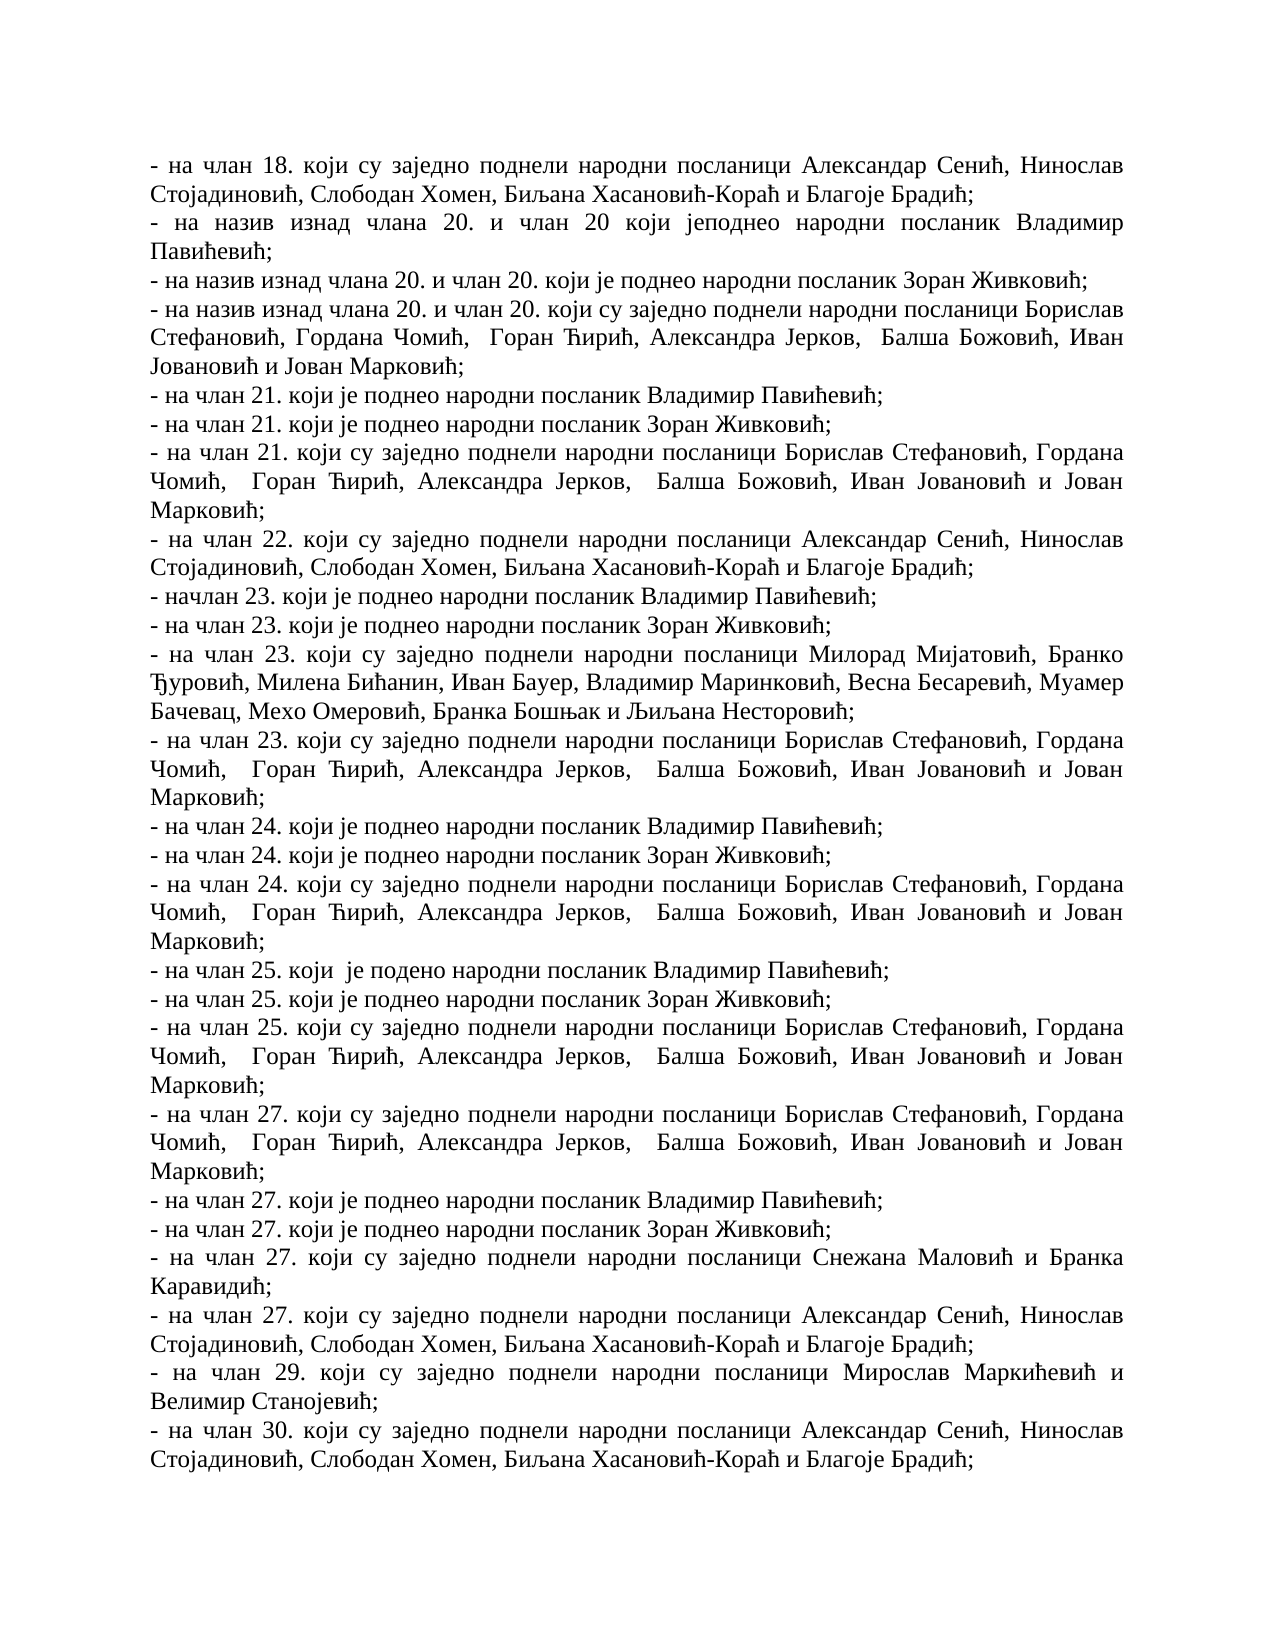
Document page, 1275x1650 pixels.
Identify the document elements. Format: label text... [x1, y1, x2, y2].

text - на члан 23. који су заједно поднели народни посланици Борислав Стефановић, Гордана Чомић, Горан Ћирић, Александра Јерков, Балша Божовић, Иван Јовановић и Јован Марковић; [150, 725, 1125, 811]
text - на назив изнад члана 20. и члан 20 који јеподнео народни посланик Владимир Павићевић; [150, 207, 1125, 265]
text - на члан 27. који је поднео народни посланик Зоран Живковић; [150, 1214, 1125, 1242]
text - на члан 23. који су заједно поднели народни посланици Милорад Мијатовић, Бранко Ђуровић, Милена Бићанин, Иван Бауер, Владимир Маринковић, Весна Бесаревић, Муамер Бачевац, Мехо Омеровић, Бранка Бошњак и Љиљана Несторовић; [150, 639, 1125, 725]
text - на члан 27. који су заједно поднели народни посланици Александар Сенић, Нинослав Стојадиновић, Слободан Хомен, Биљана Хасановић-Кораћ и Благоје Брадић; [150, 1300, 1125, 1357]
text - на члан 21. који је поднео народни посланик Зоран Живковић; [150, 409, 1125, 437]
text - на члан 27. који су заједно поднели народни посланици Борислав Стефановић, Гордана Чомић, Горан Ћирић, Александра Јерков, Балша Божовић, Иван Јовановић и Јован Марковић; [150, 1099, 1125, 1185]
text - на члан 24. који је поднео народни посланик Зоран Живковић; [150, 840, 1125, 869]
text - на члан 18. који су заједно поднели народни посланици Александар Сенић, Нинослав Стојадиновић, Слободан Хомен, Биљана Хасановић-Кораћ и Благоје Брадић; [150, 150, 1125, 207]
text - на члан 21. који је поднео народни посланик Владимир Павићевић; [150, 380, 1125, 409]
text - на назив изнад члана 20. и члан 20. који су заједно поднели народни посланици Борислав Стефановић, Гордана Чомић, Горан Ћирић, Александра Јерков, Балша Божовић, Иван Јовановић и Јован Марковић; [150, 294, 1125, 380]
text - на члан 30. који су заједно поднели народни посланици Александар Сенић, Нинослав Стојадиновић, Слободан Хомен, Биљана Хасановић-Кораћ и Благоје Брадић; [150, 1415, 1125, 1472]
text - на члан 22. који су заједно поднели народни посланици Александар Сенић, Нинослав Стојадиновић, Слободан Хомен, Биљана Хасановић-Кораћ и Благоје Брадић; [150, 524, 1125, 581]
text - на члан 29. који су заједно поднели народни посланици Мирослав Маркићевић и Велимир Станојевић; [150, 1357, 1125, 1415]
text - на члан 21. који су заједно поднели народни посланици Борислав Стефановић, Гордана Чомић, Горан Ћирић, Александра Јерков, Балша Божовић, Иван Јовановић и Јован Марковић; [150, 437, 1125, 524]
text - на члан 24. који је поднео народни посланик Владимир Павићевић; [150, 811, 1125, 840]
text - на члан 25. који је поднео народни посланик Зоран Живковић; [150, 984, 1125, 1012]
text - на члан 24. који су заједно поднели народни посланици Борислав Стефановић, Гордана Чомић, Горан Ћирић, Александра Јерков, Балша Божовић, Иван Јовановић и Јован Марковић; [150, 869, 1125, 955]
text - на члан 27. који су заједно поднели народни посланици Снежана Маловић и Бранка Каравидић; [150, 1242, 1125, 1300]
text - на назив изнад члана 20. и члан 20. који је поднео народни посланик Зоран Живковић; [150, 265, 1125, 294]
text - на члан 23. који је поднео народни посланик Зоран Живковић; [150, 610, 1125, 639]
text - на члан 25. који је подено народни посланик Владимир Павићевић; [150, 955, 1125, 984]
text - начлан 23. који је поднео народни посланик Владимир Павићевић; [150, 581, 1125, 610]
text - на члан 27. који је поднео народни посланик Владимир Павићевић; [150, 1185, 1125, 1214]
text - на члан 25. који су заједно поднели народни посланици Борислав Стефановић, Гордана Чомић, Горан Ћирић, Александра Јерков, Балша Божовић, Иван Јовановић и Јован Марковић; [150, 1012, 1125, 1099]
